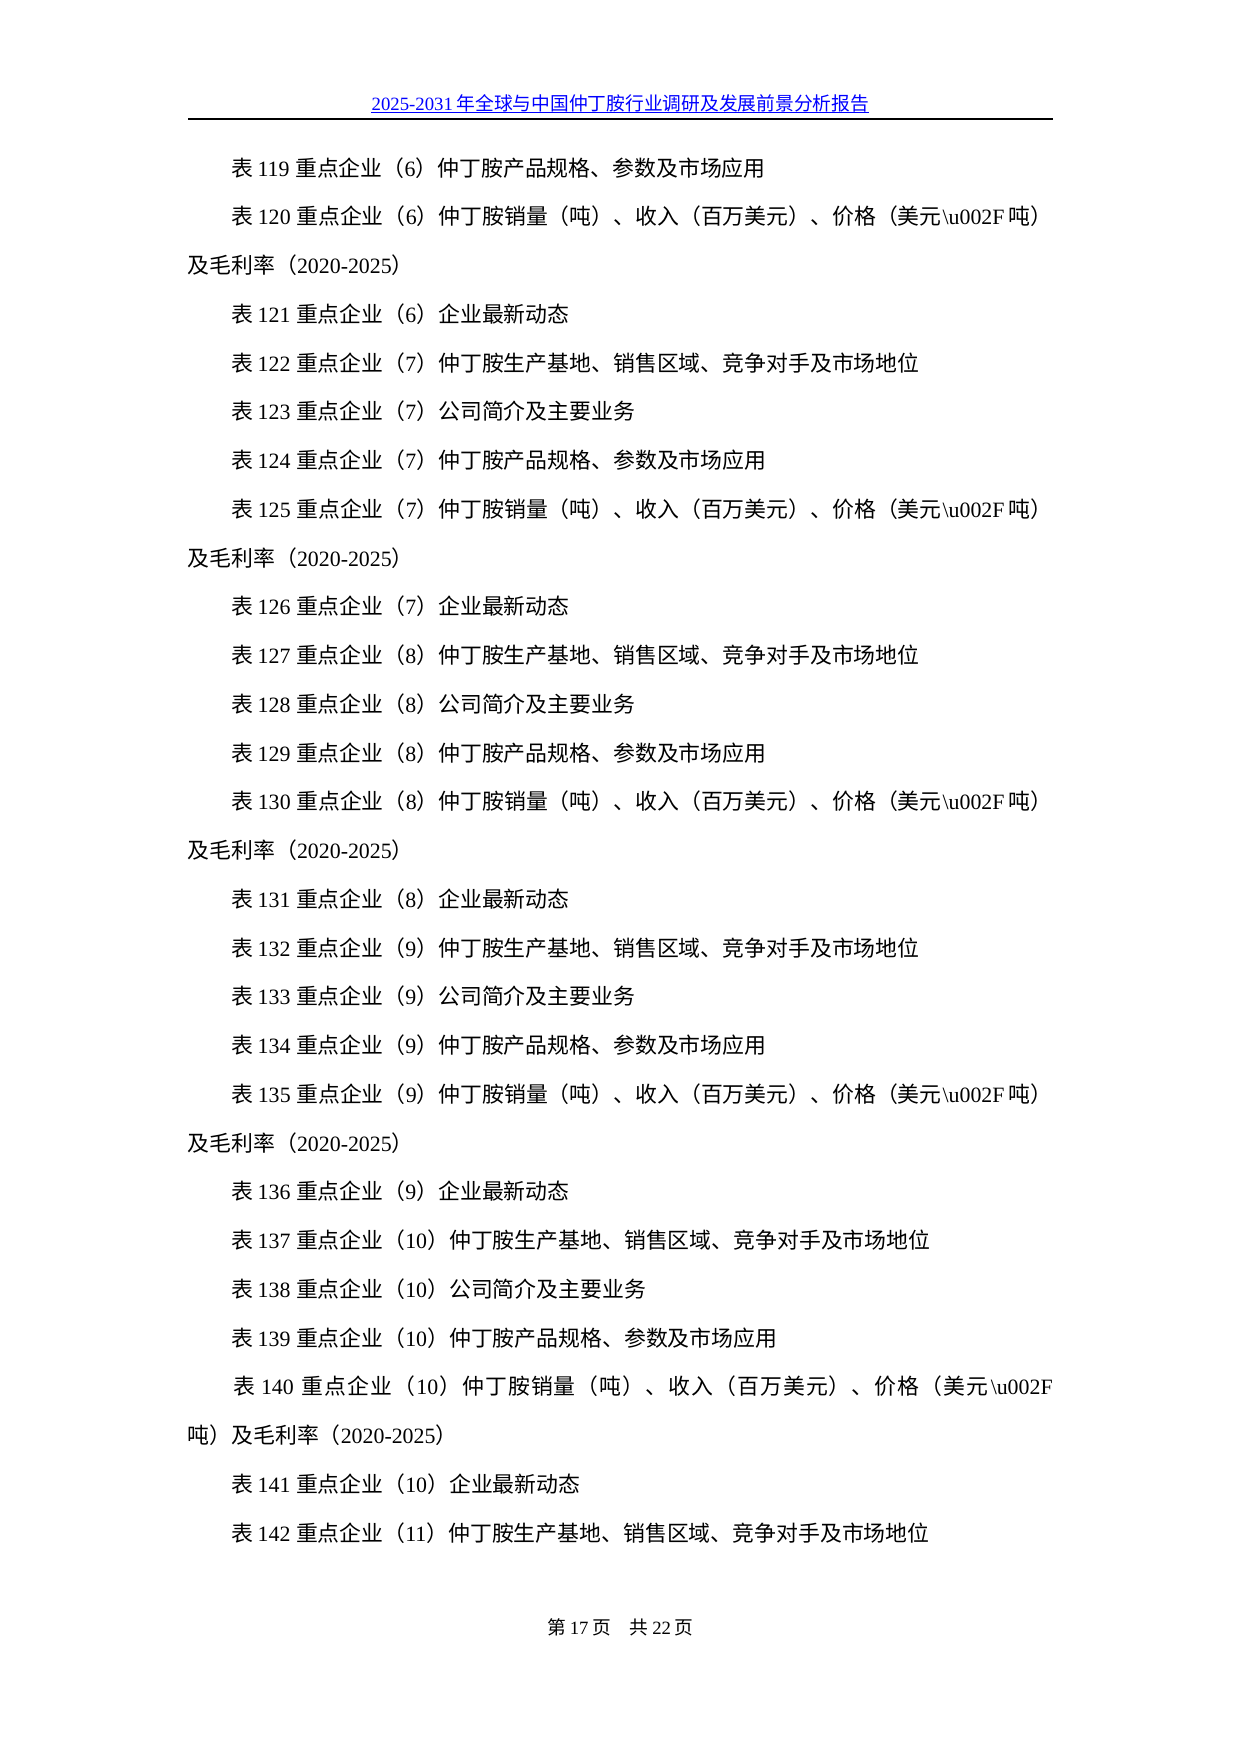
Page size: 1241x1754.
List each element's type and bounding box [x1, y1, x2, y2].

text [187, 150, 1053, 1548]
